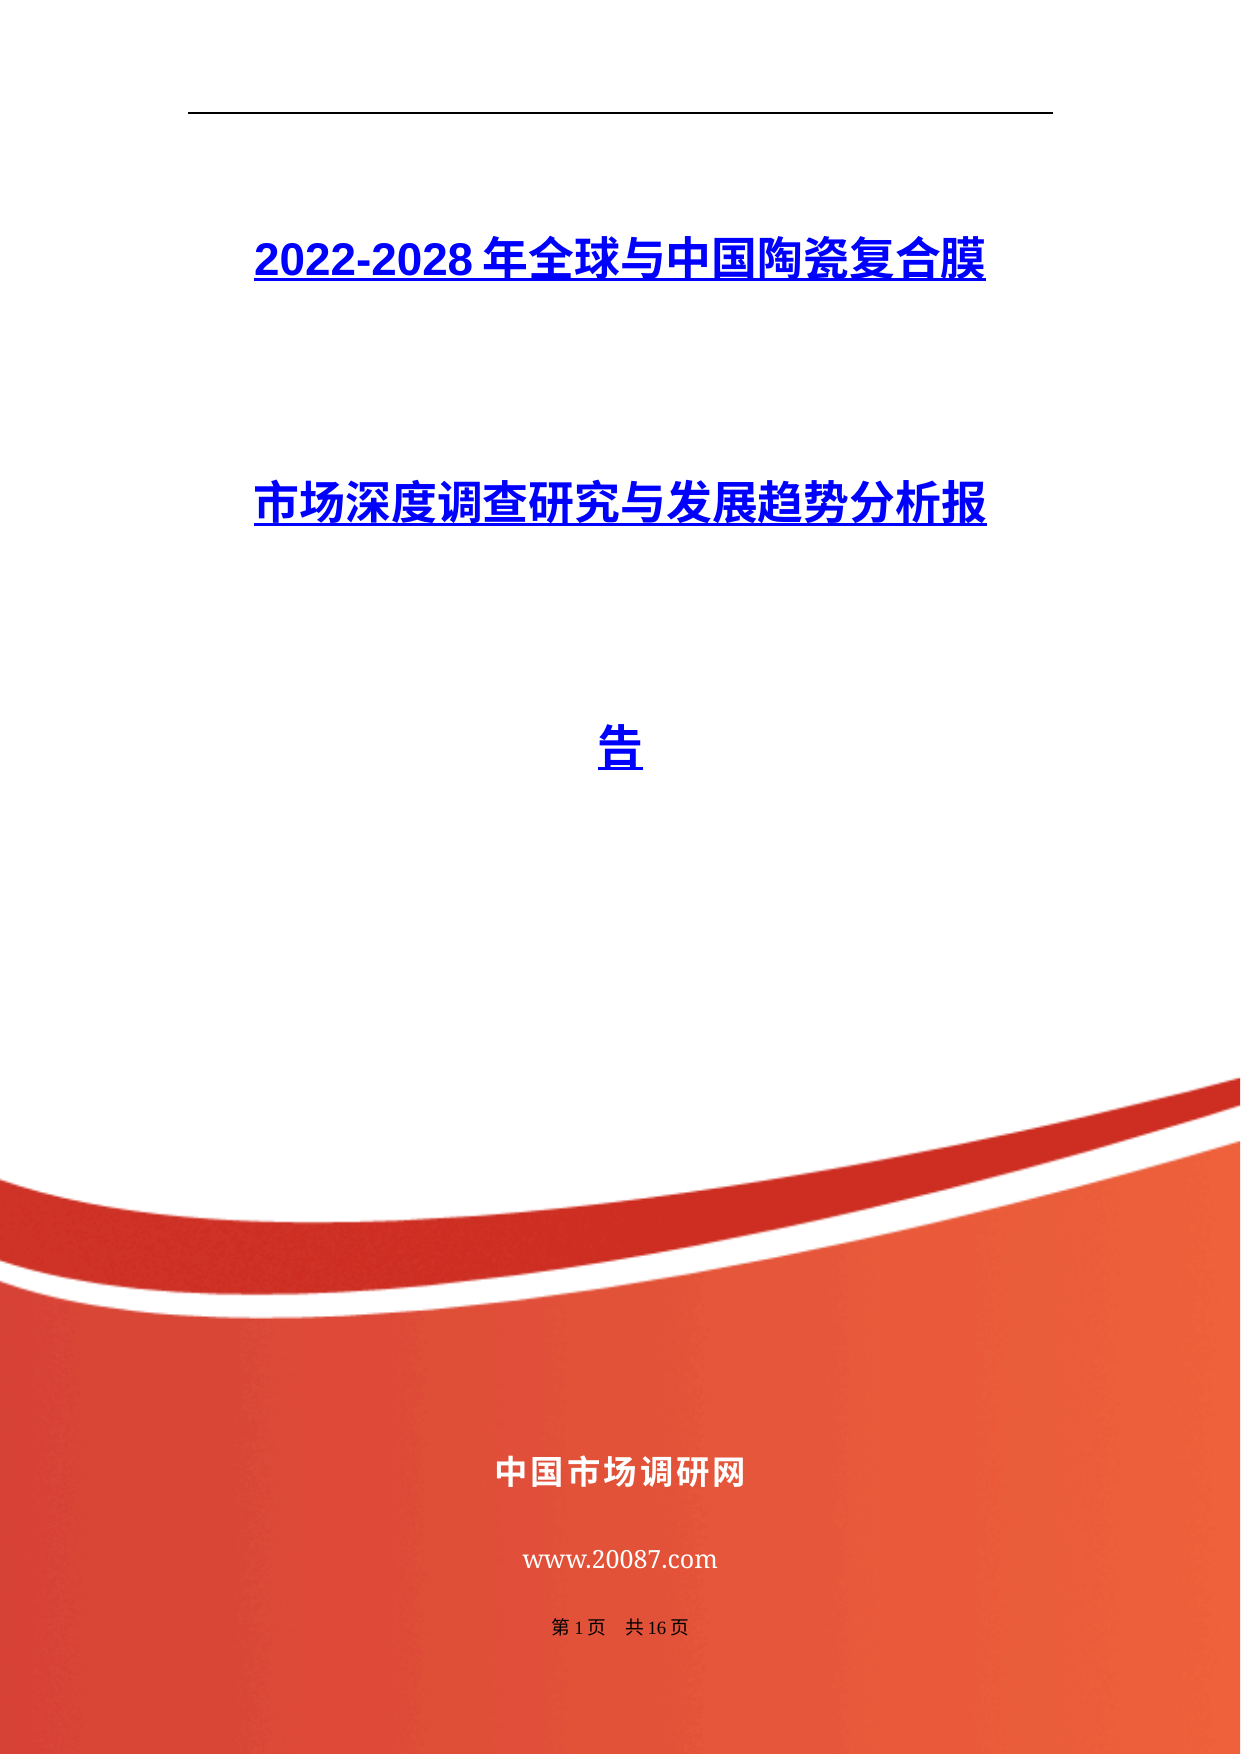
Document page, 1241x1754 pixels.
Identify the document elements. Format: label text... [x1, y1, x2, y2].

text www.20087.com [187, 1526, 1053, 1591]
table_header 2022-2028年全球与中国陶瓷复合膜市场深度调查研究与发展趋势分析报告 [188, 207, 1053, 871]
picture [0, 1006, 1241, 1754]
subtitle 中国市场调研网 [187, 1437, 1053, 1502]
